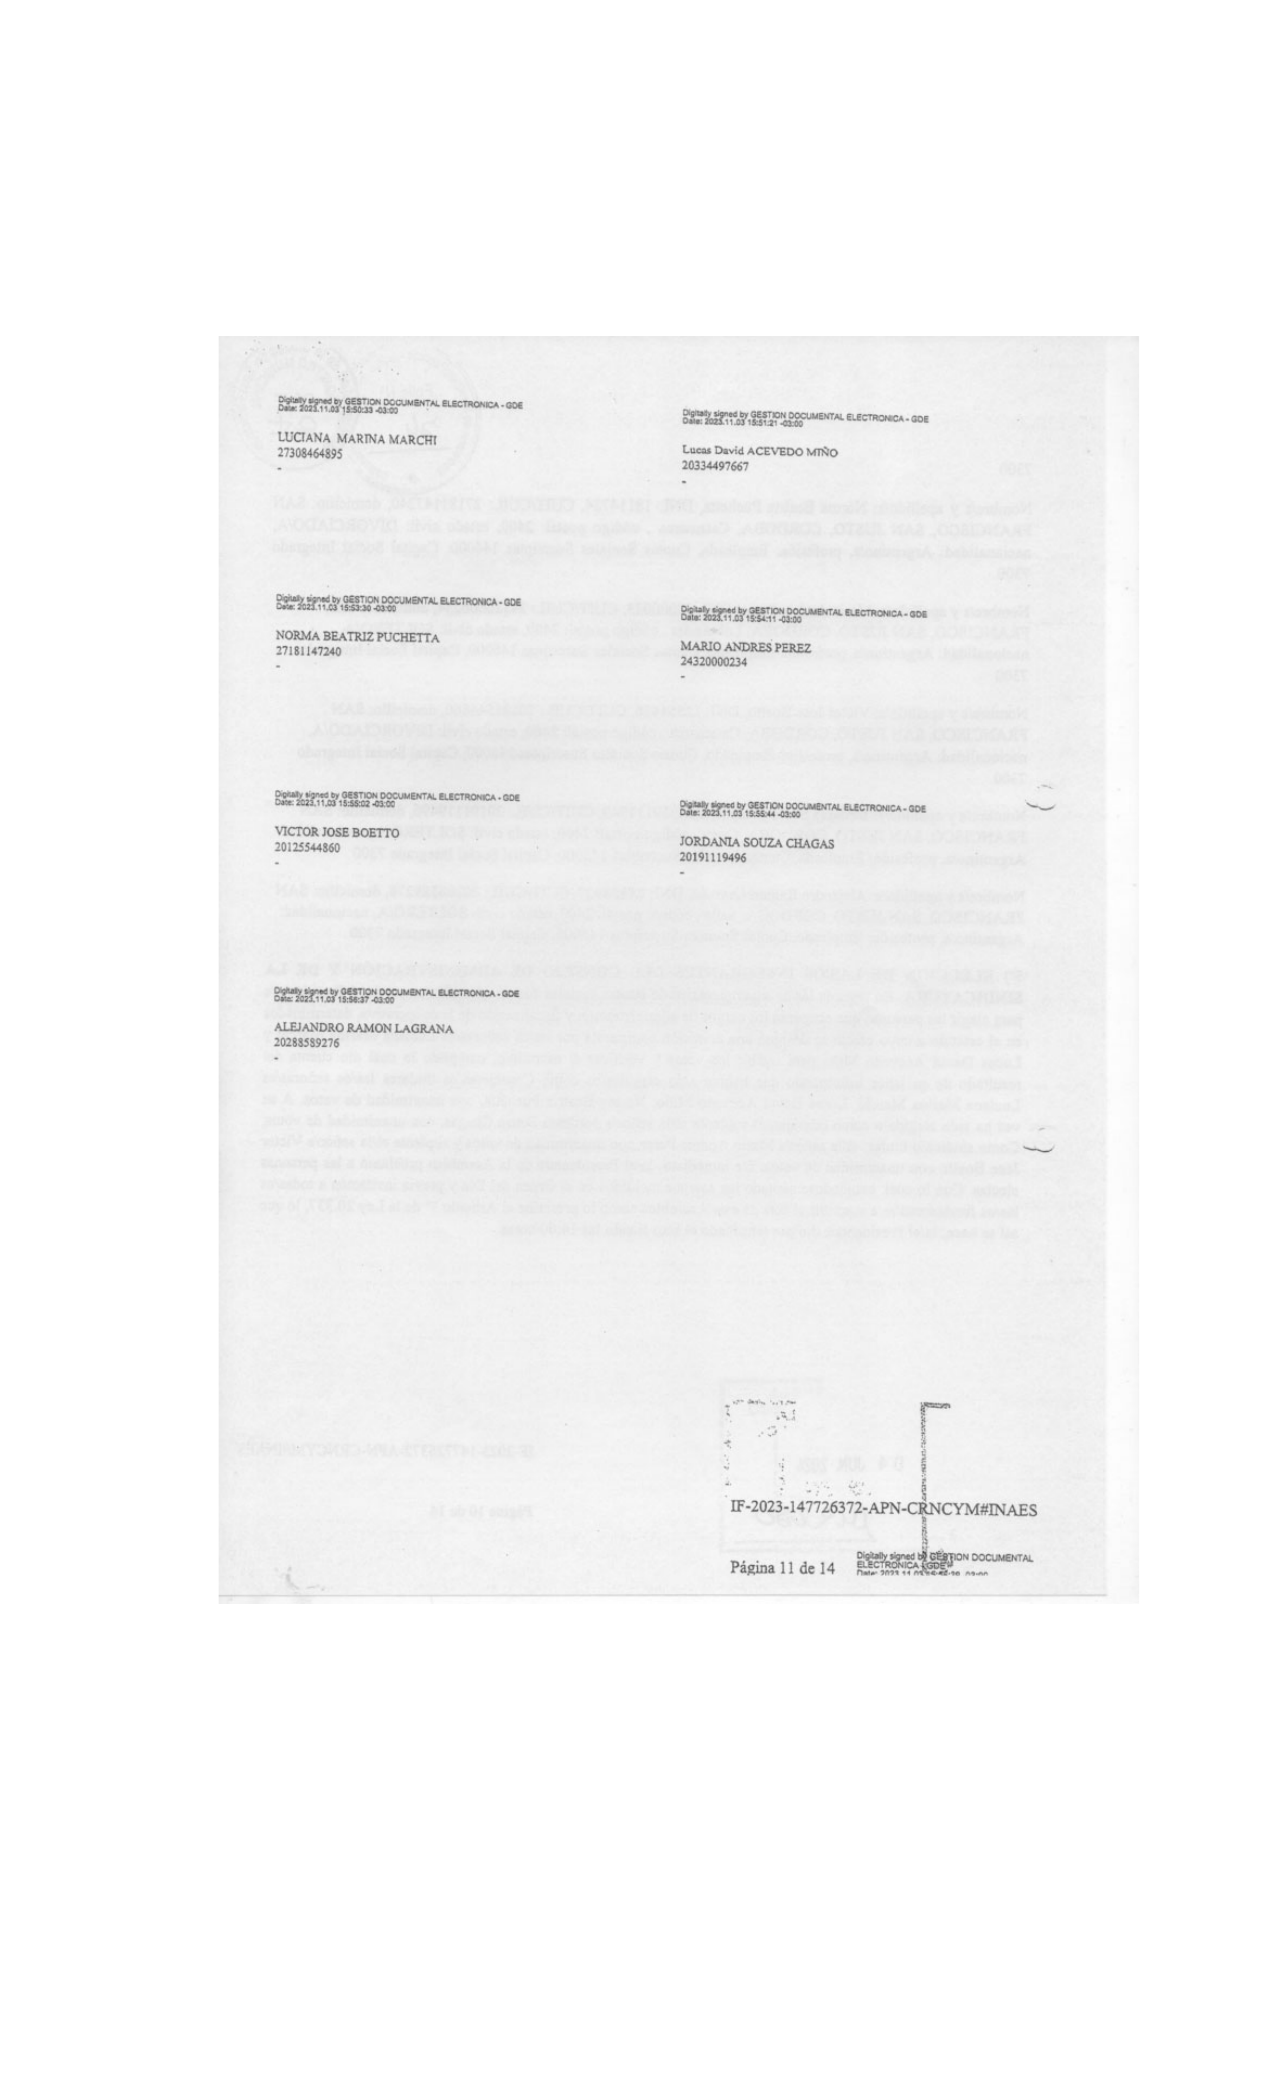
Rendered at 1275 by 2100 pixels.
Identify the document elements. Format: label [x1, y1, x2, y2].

picture [218, 336, 1140, 1604]
